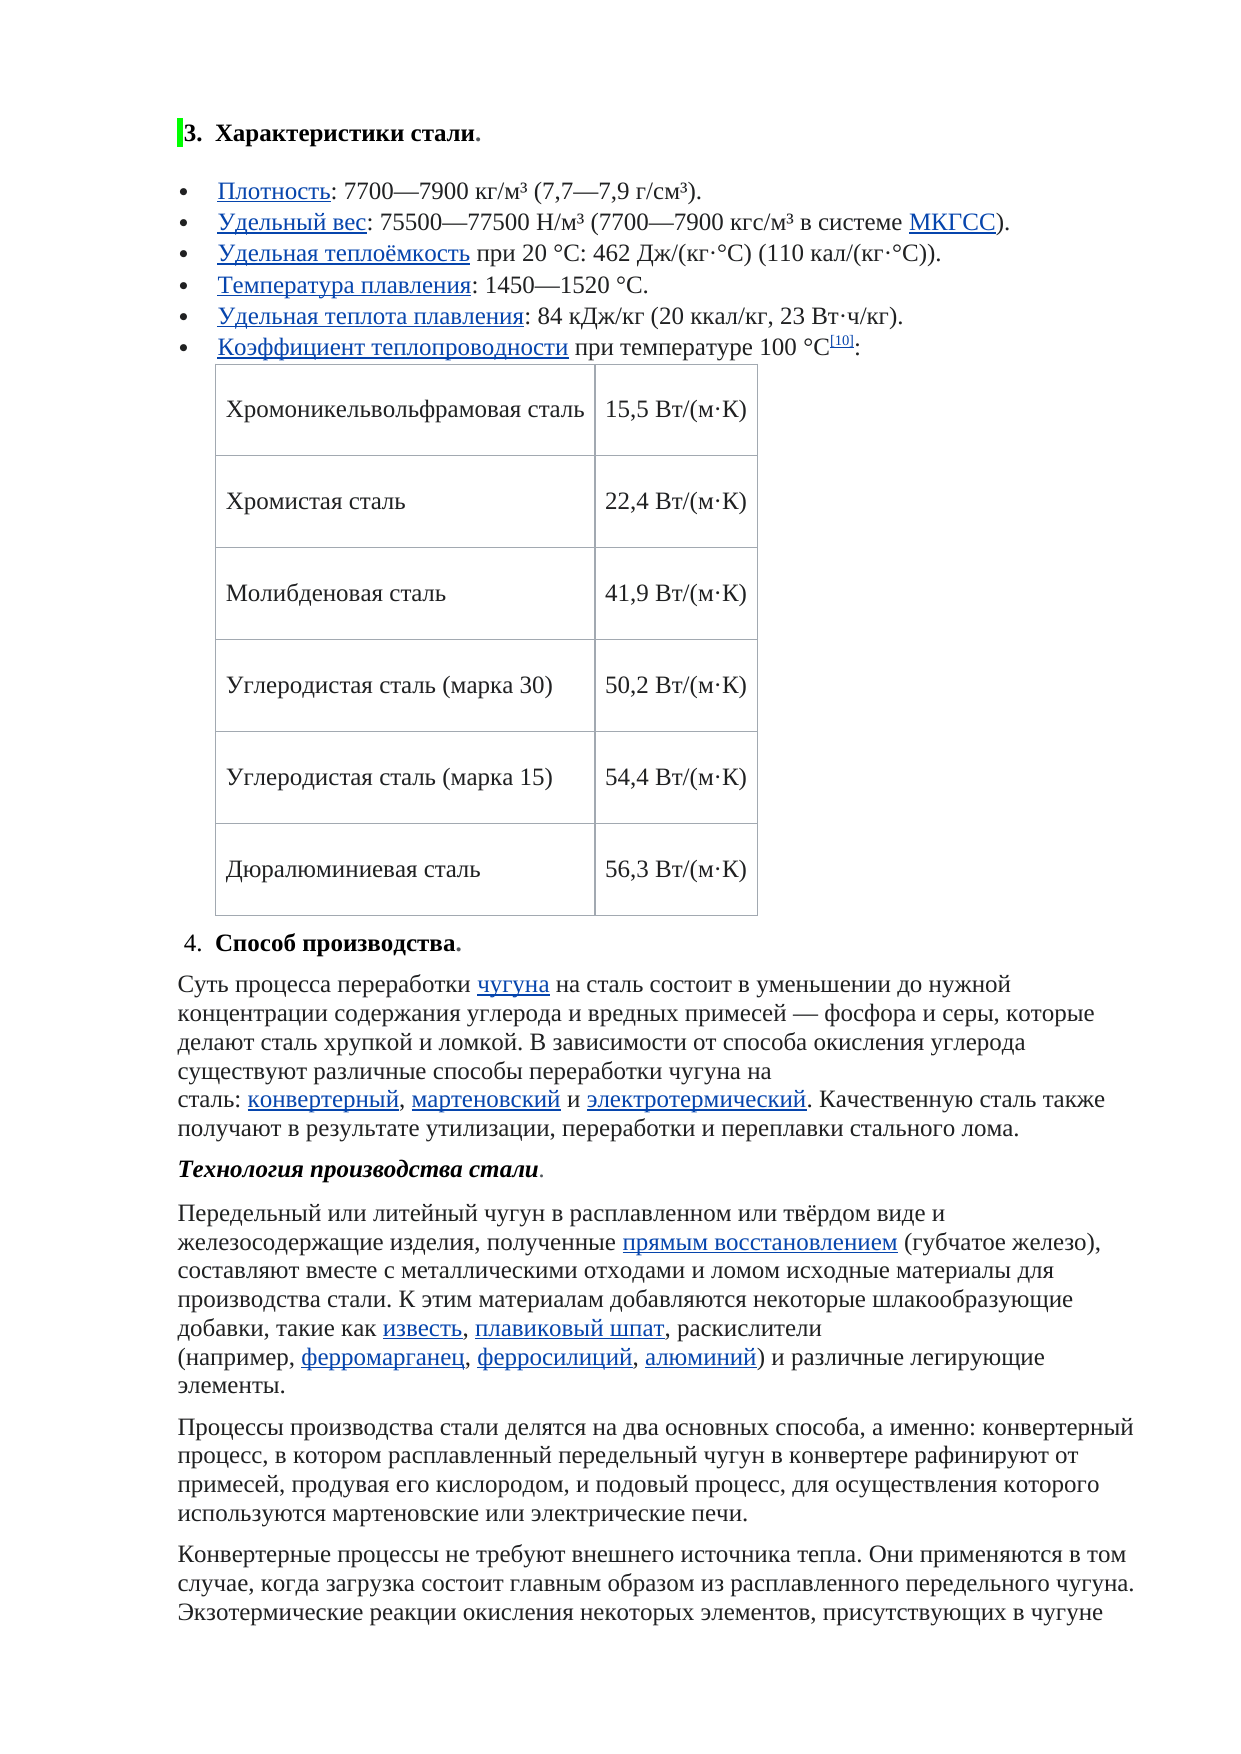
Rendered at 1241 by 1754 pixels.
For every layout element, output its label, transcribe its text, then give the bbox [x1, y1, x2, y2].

table_cell 56,3 Вт/(м·К) [596, 824, 757, 915]
table_cell Углеродистая сталь (марка 15) [216, 732, 594, 823]
text 4. Способ производства. [177, 928, 1152, 957]
table_cell Хромистая сталь [216, 456, 594, 547]
text Процессы производства стали делятся на два основных способа, а именно: конвертерный процесс, в котором расплавленный передельный чугун в конвертере рафинируют от примесей, продувая его кислородом, и подовый процесс, для осуществления которого используются мартеновские или электрические печи. [177, 1412, 1152, 1527]
text Передельный или литейный чугун в расплавленном или твёрдом виде и железосодержащие изделия, полученные прямым восстановлением (губчатое железо), составляют вместе с металлическими отходами и ломом исходные материалы для производства стали. К этим материалам добавляются некоторые шлакообразующие добавки, такие как известь, плавиковый шпат, раскислители (например, ферромарганец, ферросилиций, алюминий) и различные легирующие элементы. [177, 1198, 1152, 1399]
table_header 15,5 Вт/(м·К) [596, 365, 757, 455]
table_cell Молибденовая сталь [216, 548, 594, 639]
list Температура плавления: 1450—1520 °C. [180, 270, 1152, 298]
text Суть процесса переработки чугуна на сталь состоит в уменьшении до нужной концентрации содержания углерода и вредных примесей — фосфора и серы, которые делают сталь хрупкой и ломкой. В зависимости от способа окисления углерода существуют различные способы переработки чугуна на сталь: конвертерный, мартеновский и электротермический. Качественную сталь также получают в результате утилизации, переработки и переплавки стального лома. [177, 969, 1152, 1142]
table_cell 50,2 Вт/(м·К) [596, 640, 757, 731]
list Удельный вес: 75500—77500 Н/м³ (7700—7900 кгс/м³ в системе МКГСС). [180, 207, 1152, 236]
table_cell 54,4 Вт/(м·К) [596, 732, 757, 823]
table_header Хромоникельвольфрамовая сталь [216, 365, 594, 455]
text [177, 1539, 1152, 1626]
list Удельная теплоёмкость при 20 °C: 462 Дж/(кг·°C) (110 кал/(кг·°C)). [180, 238, 1152, 267]
table_cell Углеродистая сталь (марка 30) [216, 640, 594, 731]
list Удельная теплота плавления: 84 кДж/кг (20 ккал/кг, 23 Вт·ч/кг). [180, 301, 1152, 330]
table_cell Дюралюминиевая сталь [216, 824, 594, 915]
table_cell 22,4 Вт/(м·К) [596, 456, 757, 547]
subtitle Технология производства стали. [177, 1154, 1152, 1183]
list Плотность: 7700—7900 кг/м³ (7,7—7,9 г/см³). [180, 176, 1152, 205]
table_cell 41,9 Вт/(м·К) [596, 548, 757, 639]
text 3. Характеристики стали. [183, 118, 1152, 147]
list Коэффициент теплопроводности при температуре 100 °C[10]: [180, 332, 1152, 361]
